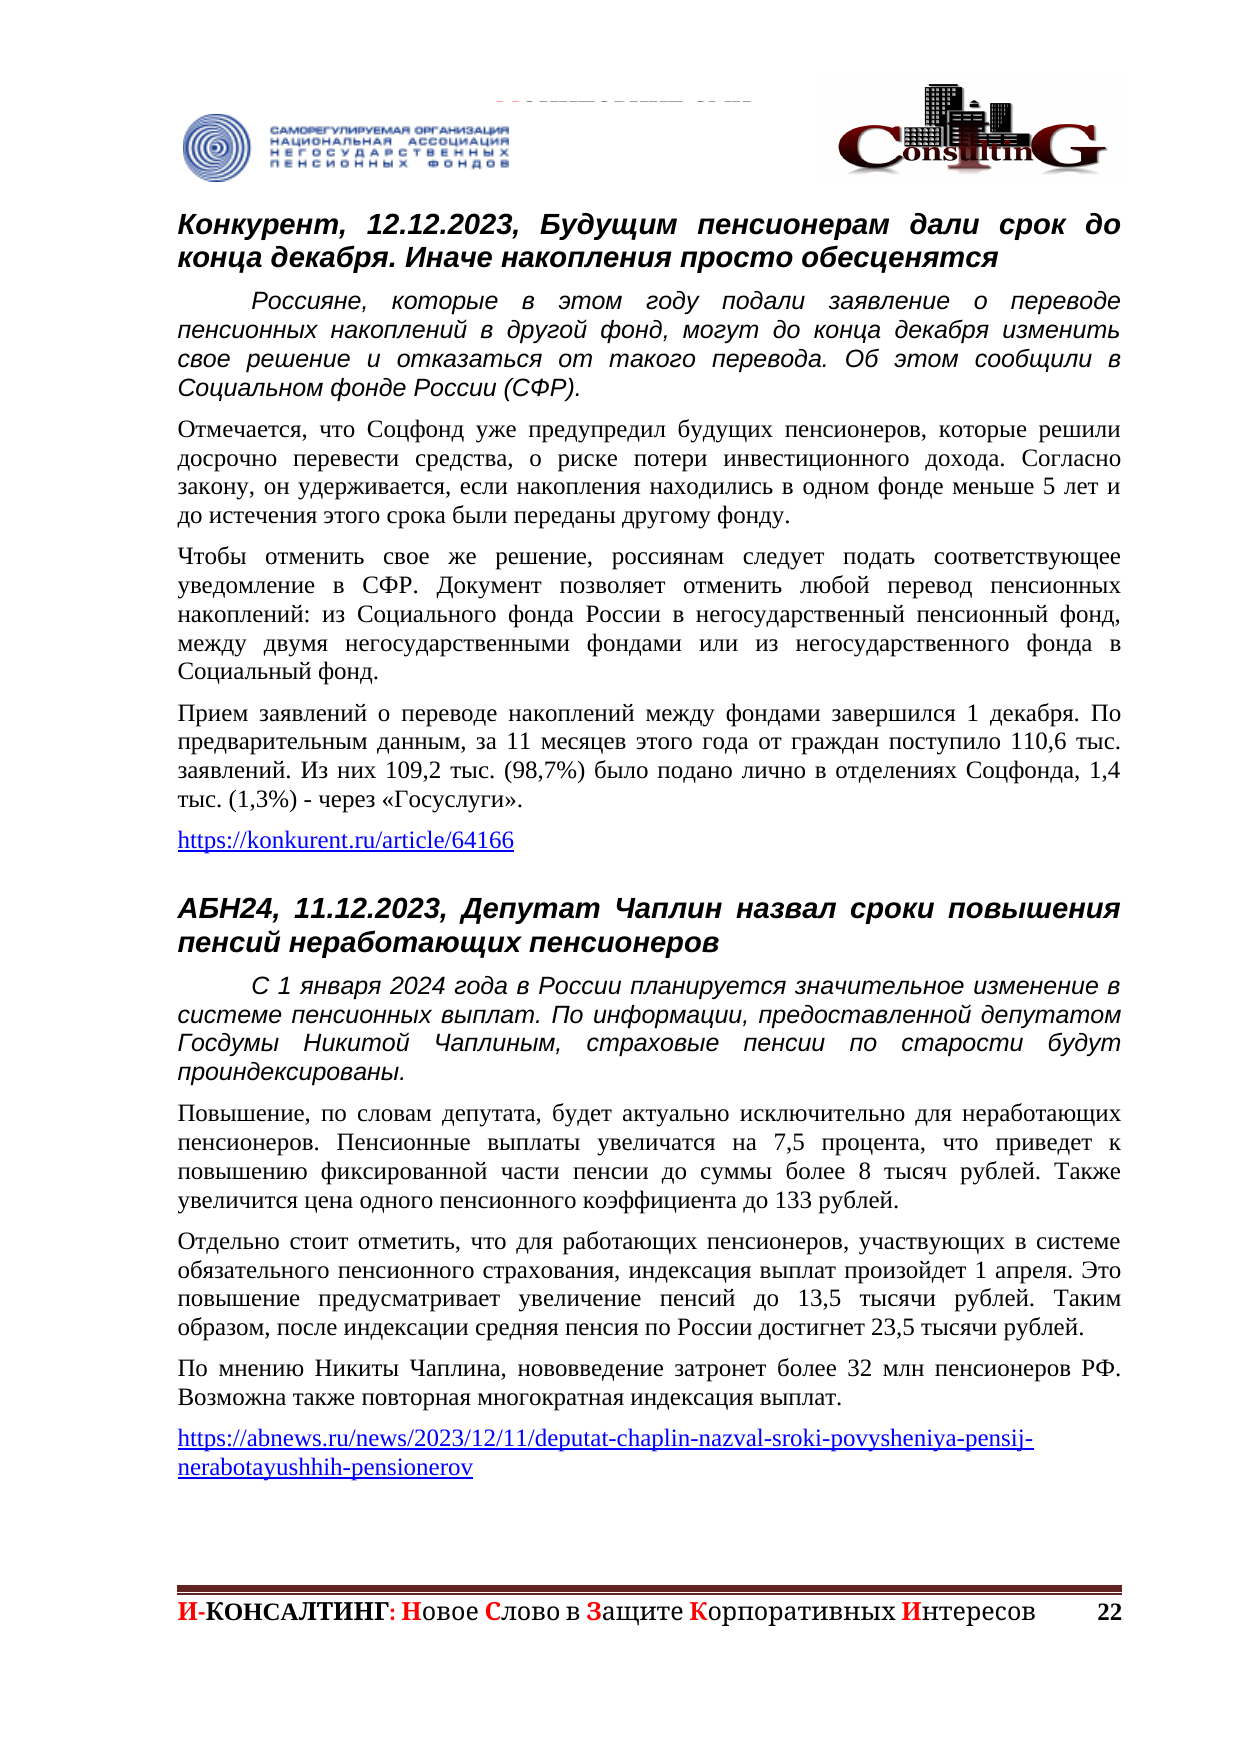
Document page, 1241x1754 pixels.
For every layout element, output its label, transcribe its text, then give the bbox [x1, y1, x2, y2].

subtitle С 1 января 2024 года в России планируется значительное изменение в системе пенсионных выплат. По информации, предоставленной депутатом Госдумы Никитой Чаплиным, страховые пенсии по старости будут проиндексированы. [177, 971, 1122, 1086]
picture [183, 114, 509, 182]
subtitle АБН24, 11.12.2023, Депутат Чаплин назвал сроки повышения пенсий неработающих пенсионеров [177, 891, 1122, 958]
text Отмечается, что Соцфонд уже предупредил будущих пенсионеров, которые решили досрочно перевести средства, о риске потери инвестиционного дохода. Согласно закону, он удерживается, если накопления находились в одном фонде меньше 5 лет и до истечения этого срока были переданы другому фонду. [177, 414, 1122, 529]
text Отдельно стоит отметить, что для работающих пенсионеров, участвующих в системе обязательного пенсионного страхования, индексация выплат произойдет 1 апреля. Это повышение предусматривает увеличение пенсий до 13,5 тысячи рублей. Таким образом, после индексации средняя пенсия по России достигнет 23,5 тысячи рублей. [177, 1226, 1122, 1341]
text Прием заявлений о переводе накоплений между фондами завершился 1 декабря. По предварительным данным, за 11 месяцев этого года от граждан поступило 110,6 тыс. заявлений. Из них 109,2 тыс. (98,7%) было подано лично в отделениях Соцфонда, 1,4 тыс. (1,3%) - через «Госуслуги». [177, 698, 1122, 813]
text Повышение, по словам депутата, будет актуально исключительно для неработающих пенсионеров. Пенсионные выплаты увеличатся на 7,5 процента, что приведет к повышению фиксированной части пенсии до суммы более 8 тысяч рублей. Также увеличится цена одного пенсионного коэффициента до 133 рублей. [177, 1098, 1122, 1213]
subtitle Россияне, которые в этом году подали заявление о переводе пенсионных накоплений в другой фонд, могут до конца декабря изменить свое решение и отказаться от такого перевода. Об этом сообщили в Социальном фонде России (СФР). [177, 286, 1122, 401]
text https://abnews.ru/news/2023/12/11/deputat-chaplin-nazval-sroki-povysheniya-pensij-nerabotayushhih-pensionerov [177, 1423, 1122, 1481]
text https://konkurent.ru/article/64166 [177, 825, 1122, 854]
picture [821, 73, 1122, 182]
subtitle Конкурент, 12.12.2023, Будущим пенсионерам дали срок до конца декабря. Иначе накопления просто обесценятся [177, 207, 1122, 274]
text Чтобы отменить свое же решение, россиянам следует подать соответствующее уведомление в СФР. Документ позволяет отменить любой перевод пенсионных накоплений: из Социального фонда России в негосударственный пенсионный фонд, между двумя негосударственными фондами или из негосударственного фонда в Социальный фонд. [177, 541, 1122, 685]
text По мнению Никиты Чаплина, нововведение затронет более 32 млн пенсионеров РФ. Возможна также повторная многократная индексация выплат. [177, 1353, 1122, 1411]
